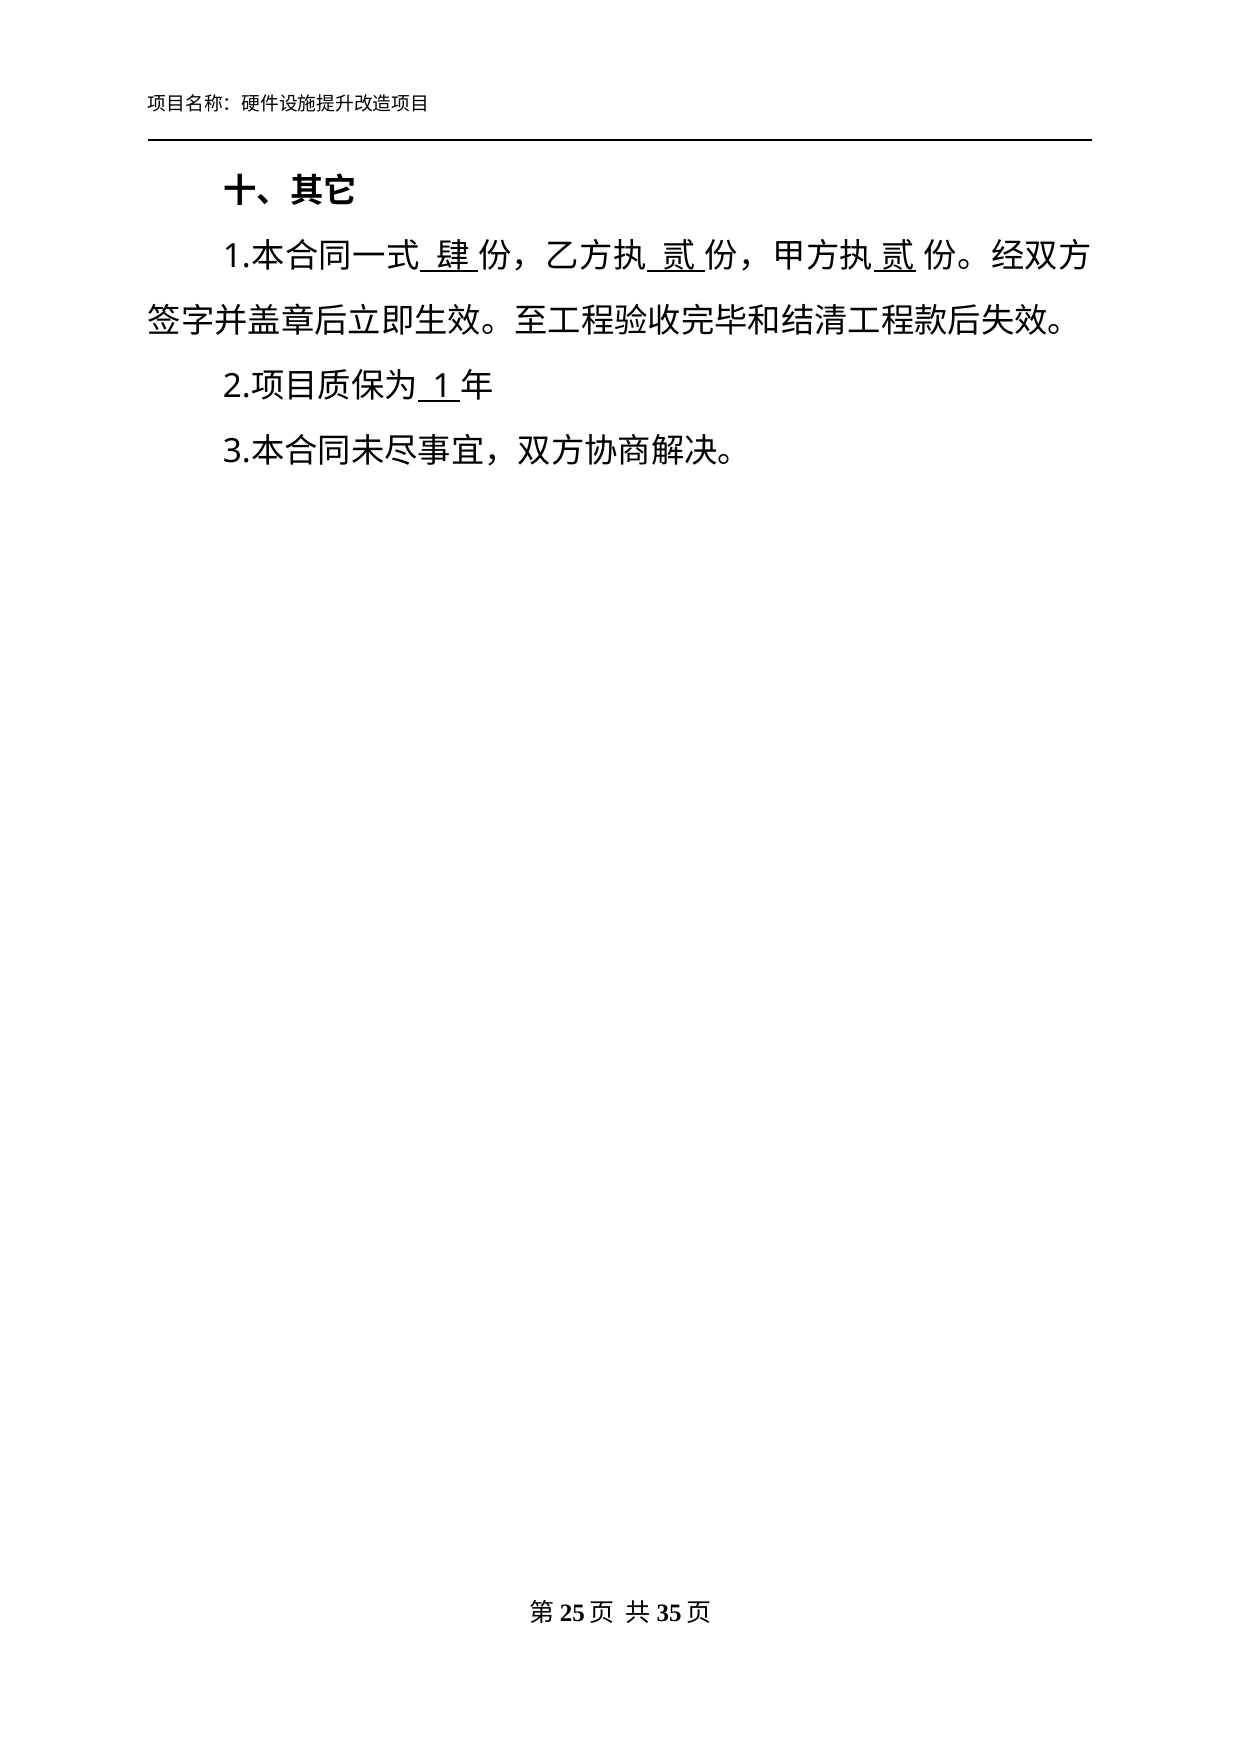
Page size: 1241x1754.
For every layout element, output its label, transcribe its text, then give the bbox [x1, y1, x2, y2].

text 1.本合同一式 肆 份，乙方执 贰 份，甲方执 贰 份。经双方签字并盖章后立即生效。至工程验收完毕和结清工程款后失效。 [148, 220, 1092, 350]
text 3.本合同未尽事宜，双方协商解决。 [148, 415, 1092, 480]
text 2.项目质保为 1 年 [148, 350, 1092, 415]
text 十、其它 [148, 155, 1092, 220]
